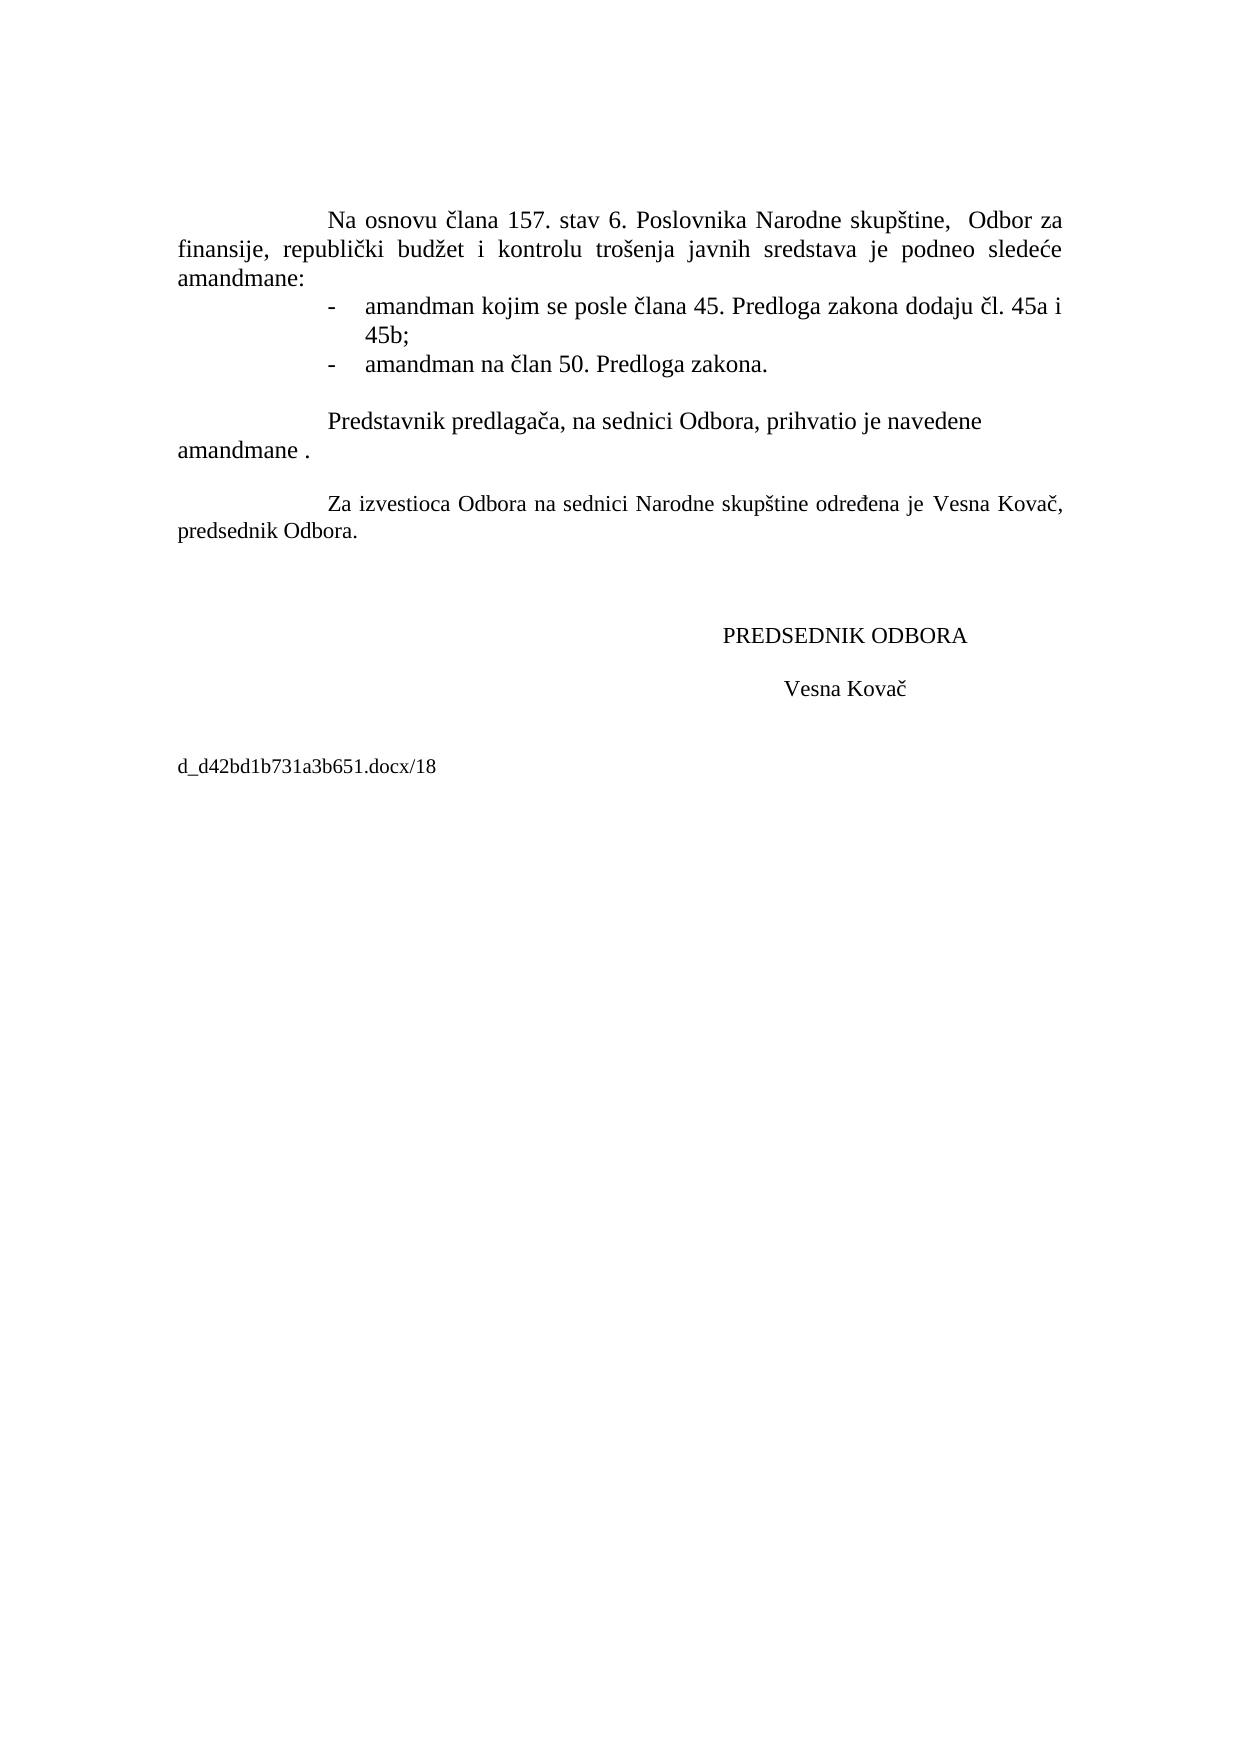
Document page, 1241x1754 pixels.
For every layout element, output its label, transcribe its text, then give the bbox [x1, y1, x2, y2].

text PREDSEDNIK ODBORA [627, 622, 1063, 648]
text Predstavnik predlagača, na sednici Odbora, prihvatio je navedene [327, 406, 1063, 435]
text Za izvestioca Odbora na sednici Narodne skupštine određena je Vesna Kovač, predsednik Odbora. [177, 490, 1063, 543]
text 4201212.002/18 [177, 754, 1063, 778]
list amandman na član 50. Predloga zakona. [327, 349, 1063, 378]
list amandman kojim se posle člana 45. Predloga zakona dodaju čl. 45a i 45b; [327, 291, 1063, 349]
text amandmane . [177, 435, 1063, 464]
text Vesna Kovač [627, 675, 1063, 701]
text Na osnovu člana 157. stav 6. Poslovnika Narodne skupštine, Odbor za finansije, republički budžet i kontrolu trošenja javnih sredstava je podneo sledeće amandmane: [177, 205, 1063, 291]
